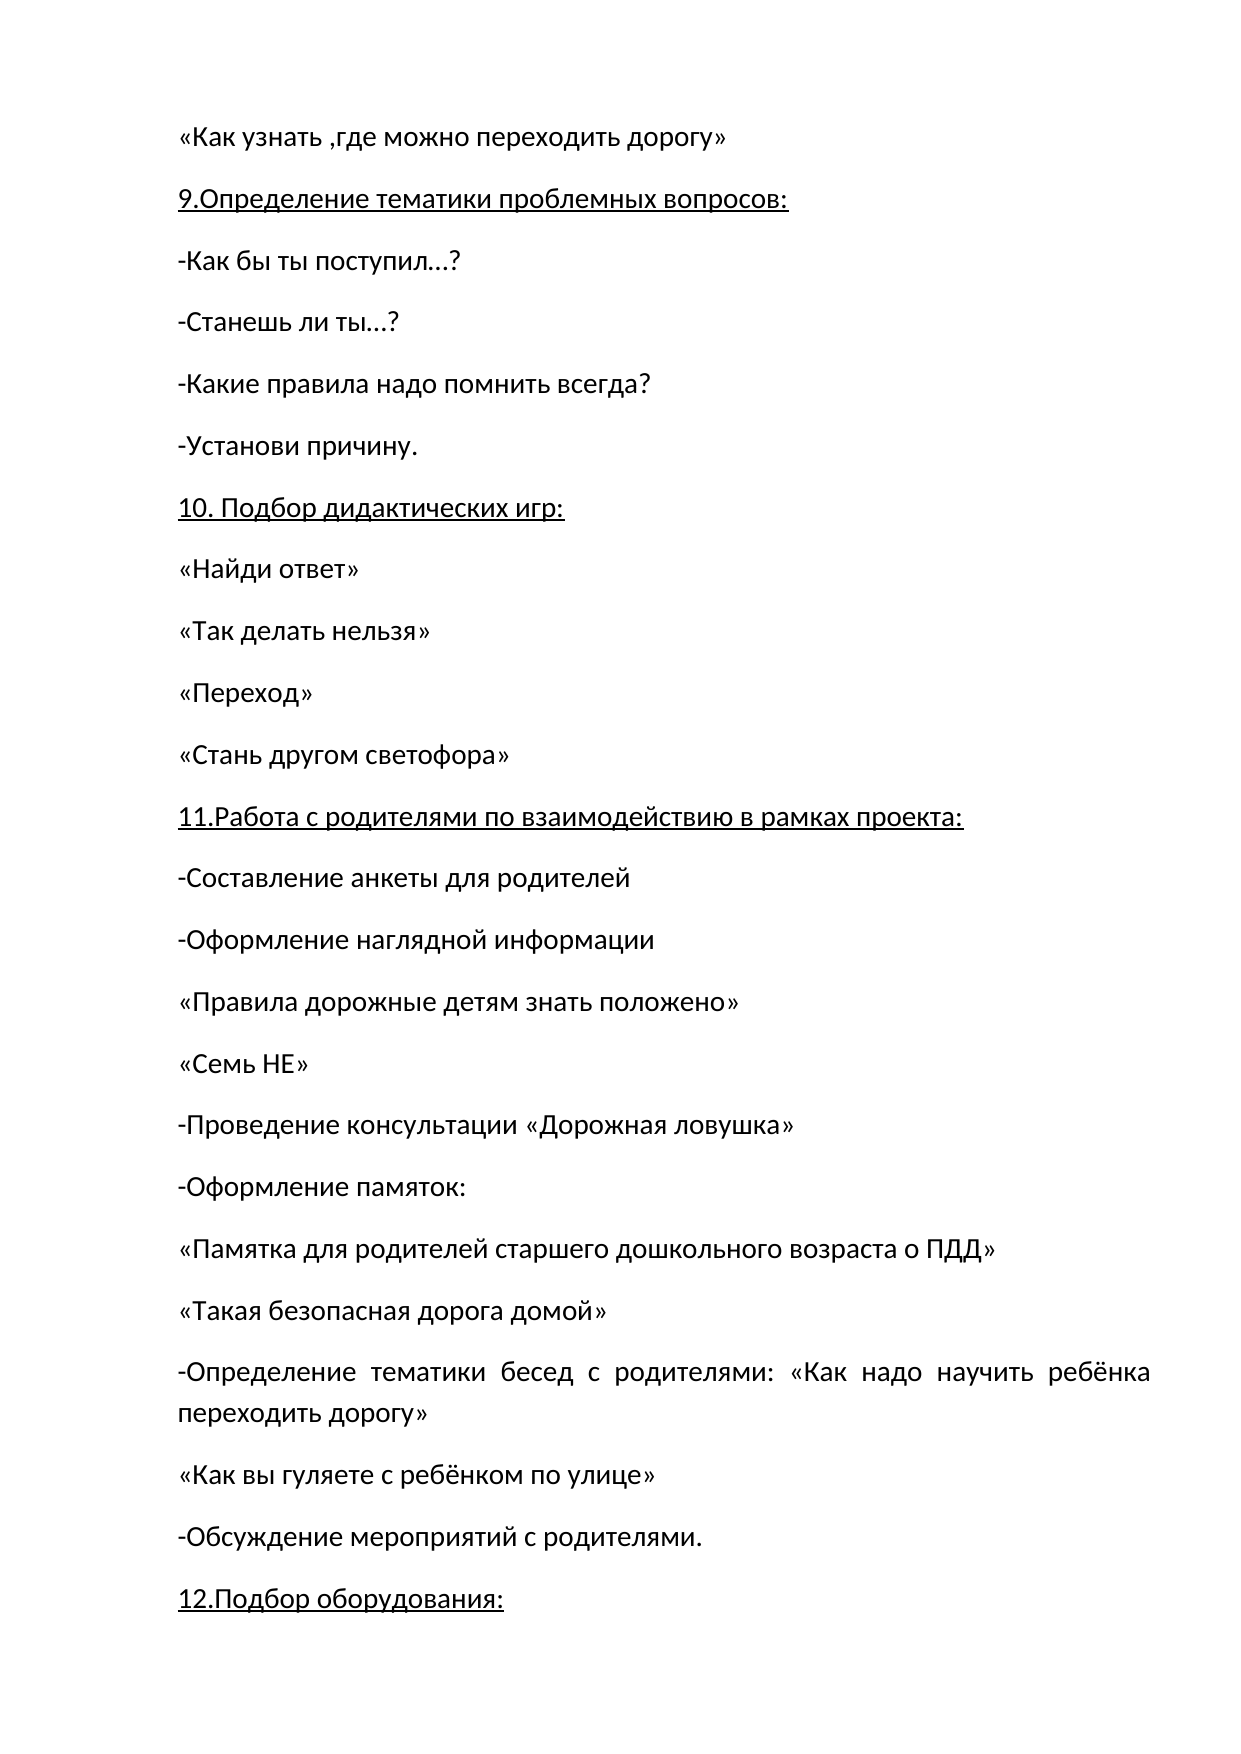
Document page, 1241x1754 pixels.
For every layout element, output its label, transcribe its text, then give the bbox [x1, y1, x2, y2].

text «Правила дорожные детям знать положено» [177, 983, 1152, 1018]
text -Станешь ли ты…? [177, 303, 1152, 339]
text -Обсуждение мероприятий с родителями. [177, 1518, 1152, 1554]
text «Найди ответ» [177, 551, 1152, 586]
text 11.Работа с родителями по взаимодействию в рамках проекта: [177, 798, 1152, 833]
text «Памятка для родителей старшего дошкольного возраста о ПДД» [177, 1230, 1152, 1266]
text «Как узнать ,где можно переходить дорогу» [177, 118, 1152, 154]
text -Определение тематики бесед с родителями: «Как надо научить ребёнка переходить дорогу» [177, 1353, 1152, 1430]
text -Как бы ты поступил…? [177, 242, 1152, 277]
text «Так делать нельзя» [177, 612, 1152, 648]
text -Установи причину. [177, 427, 1152, 463]
text «Переход» [177, 674, 1152, 710]
text -Какие правила надо помнить всегда? [177, 365, 1152, 401]
text «Такая безопасная дорога домой» [177, 1292, 1152, 1327]
text -Оформление наглядной информации [177, 921, 1152, 957]
text «Семь НЕ» [177, 1045, 1152, 1080]
text «Как вы гуляете с ребёнком по улице» [177, 1456, 1152, 1492]
text 9.Определение тематики проблемных вопросов: [177, 180, 1152, 216]
text -Проведение консультации «Дорожная ловушка» [177, 1106, 1152, 1142]
text «Стань другом светофора» [177, 736, 1152, 771]
text 10. Подбор дидактических игр: [177, 489, 1152, 524]
text 12.Подбор оборудования: [177, 1580, 1152, 1615]
text -Оформление памяток: [177, 1168, 1152, 1204]
text -Составление анкеты для родителей [177, 859, 1152, 895]
